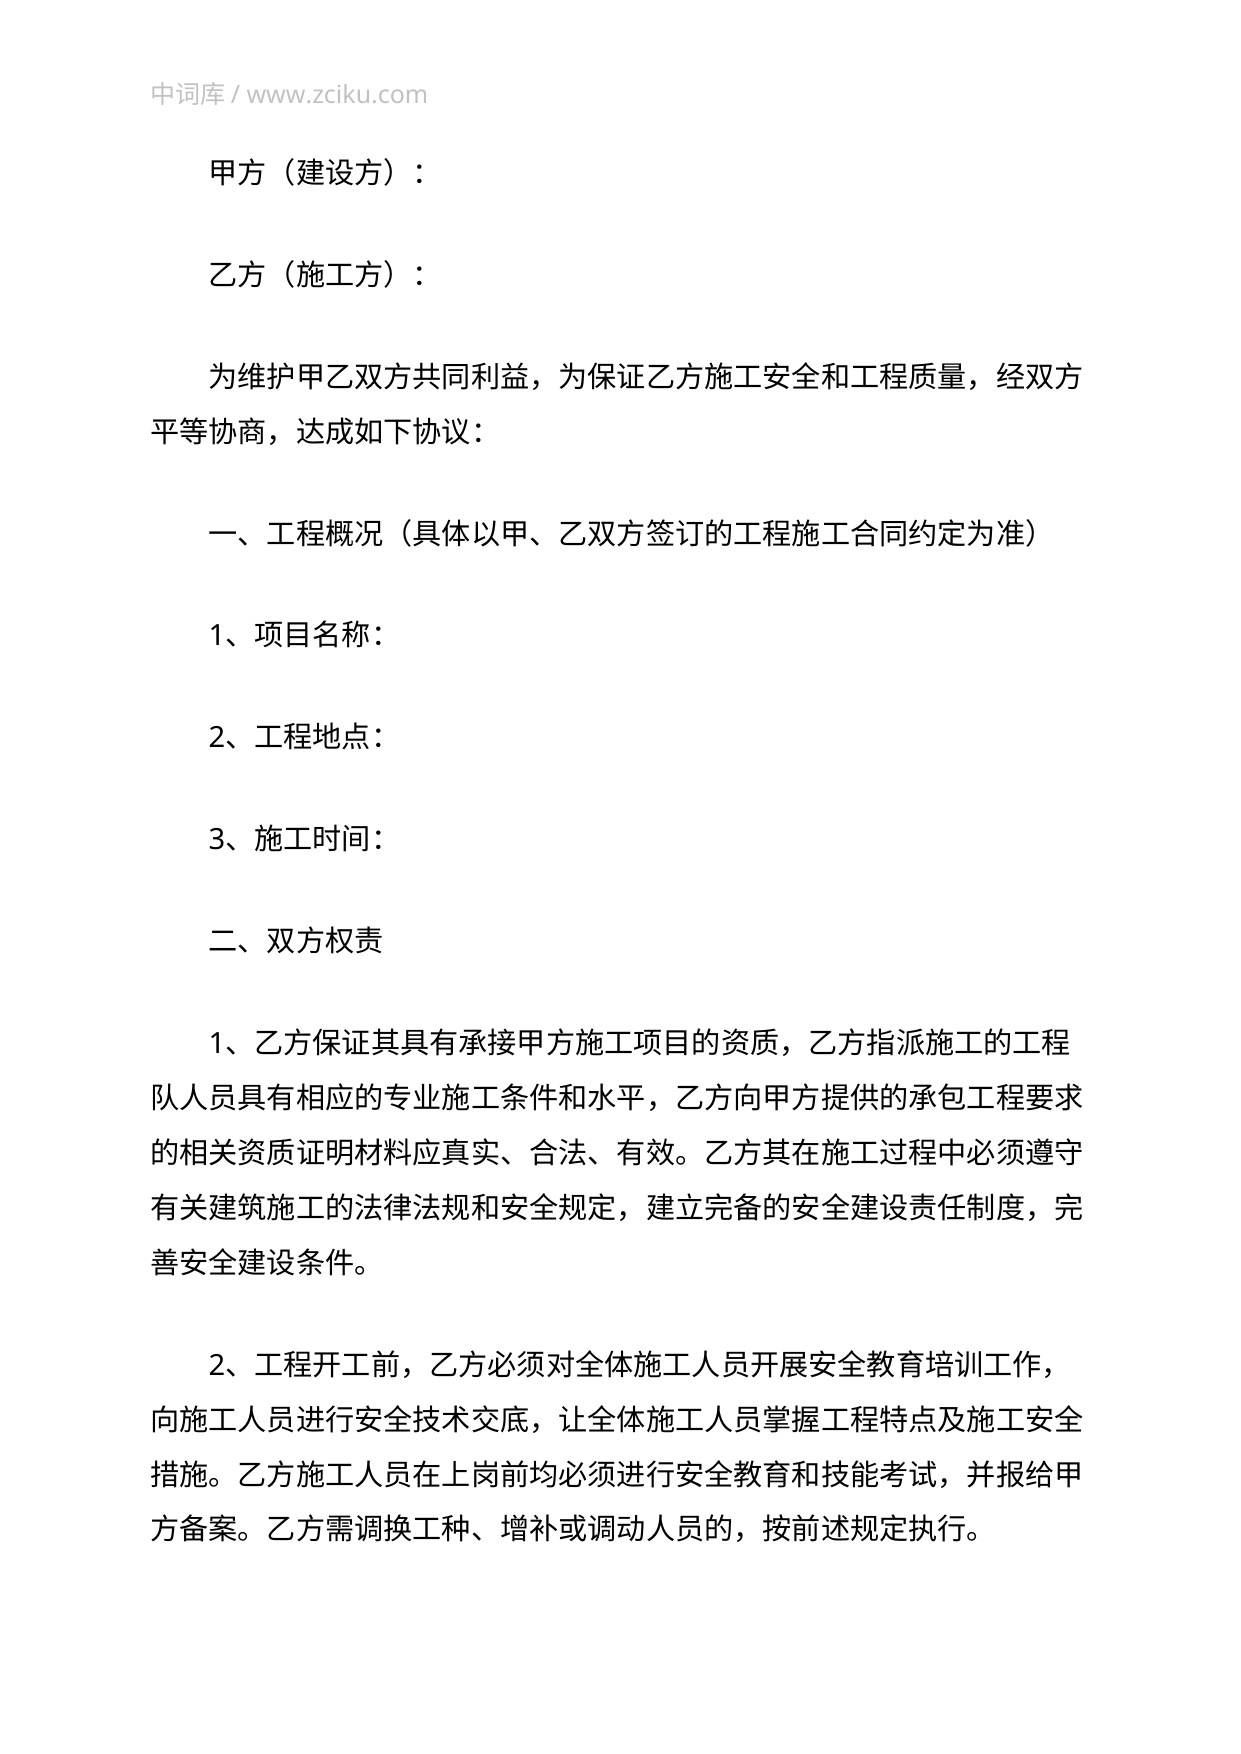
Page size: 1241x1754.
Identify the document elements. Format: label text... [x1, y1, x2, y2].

text 3、施工时间： [150, 816, 1090, 858]
text 乙方（施工方）： [150, 252, 1090, 294]
text 1、项目名称： [150, 612, 1090, 654]
text 2、工程地点： [150, 714, 1090, 756]
text 一、工程概况（具体以甲、乙双方签订的工程施工合同约定为准） [150, 510, 1090, 552]
text 甲方（建设方）： [150, 150, 1090, 192]
text 为维护甲乙双方共同利益，为保证乙方施工安全和工程质量，经双方平等协商，达成如下协议： [150, 353, 1090, 451]
text 2、工程开工前，乙方必须对全体施工人员开展安全教育培训工作，向施工人员进行安全技术交底，让全体施工人员掌握工程特点及施工安全措施。乙方施工人员在上岗前均必须进行安全教育和技能考试，并报给甲方备案。乙方需调换工种、增补或调动人员的，按前述规定执行。 [150, 1341, 1090, 1548]
text 二、双方权责 [150, 918, 1090, 960]
text 1、乙方保证其具有承接甲方施工项目的资质，乙方指派施工的工程队人员具有相应的专业施工条件和水平，乙方向甲方提供的承包工程要求的相关资质证明材料应真实、合法、有效。乙方其在施工过程中必须遵守有关建筑施工的法律法规和安全规定，建立完备的安全建设责任制度，完善安全建设条件。 [150, 1020, 1090, 1282]
